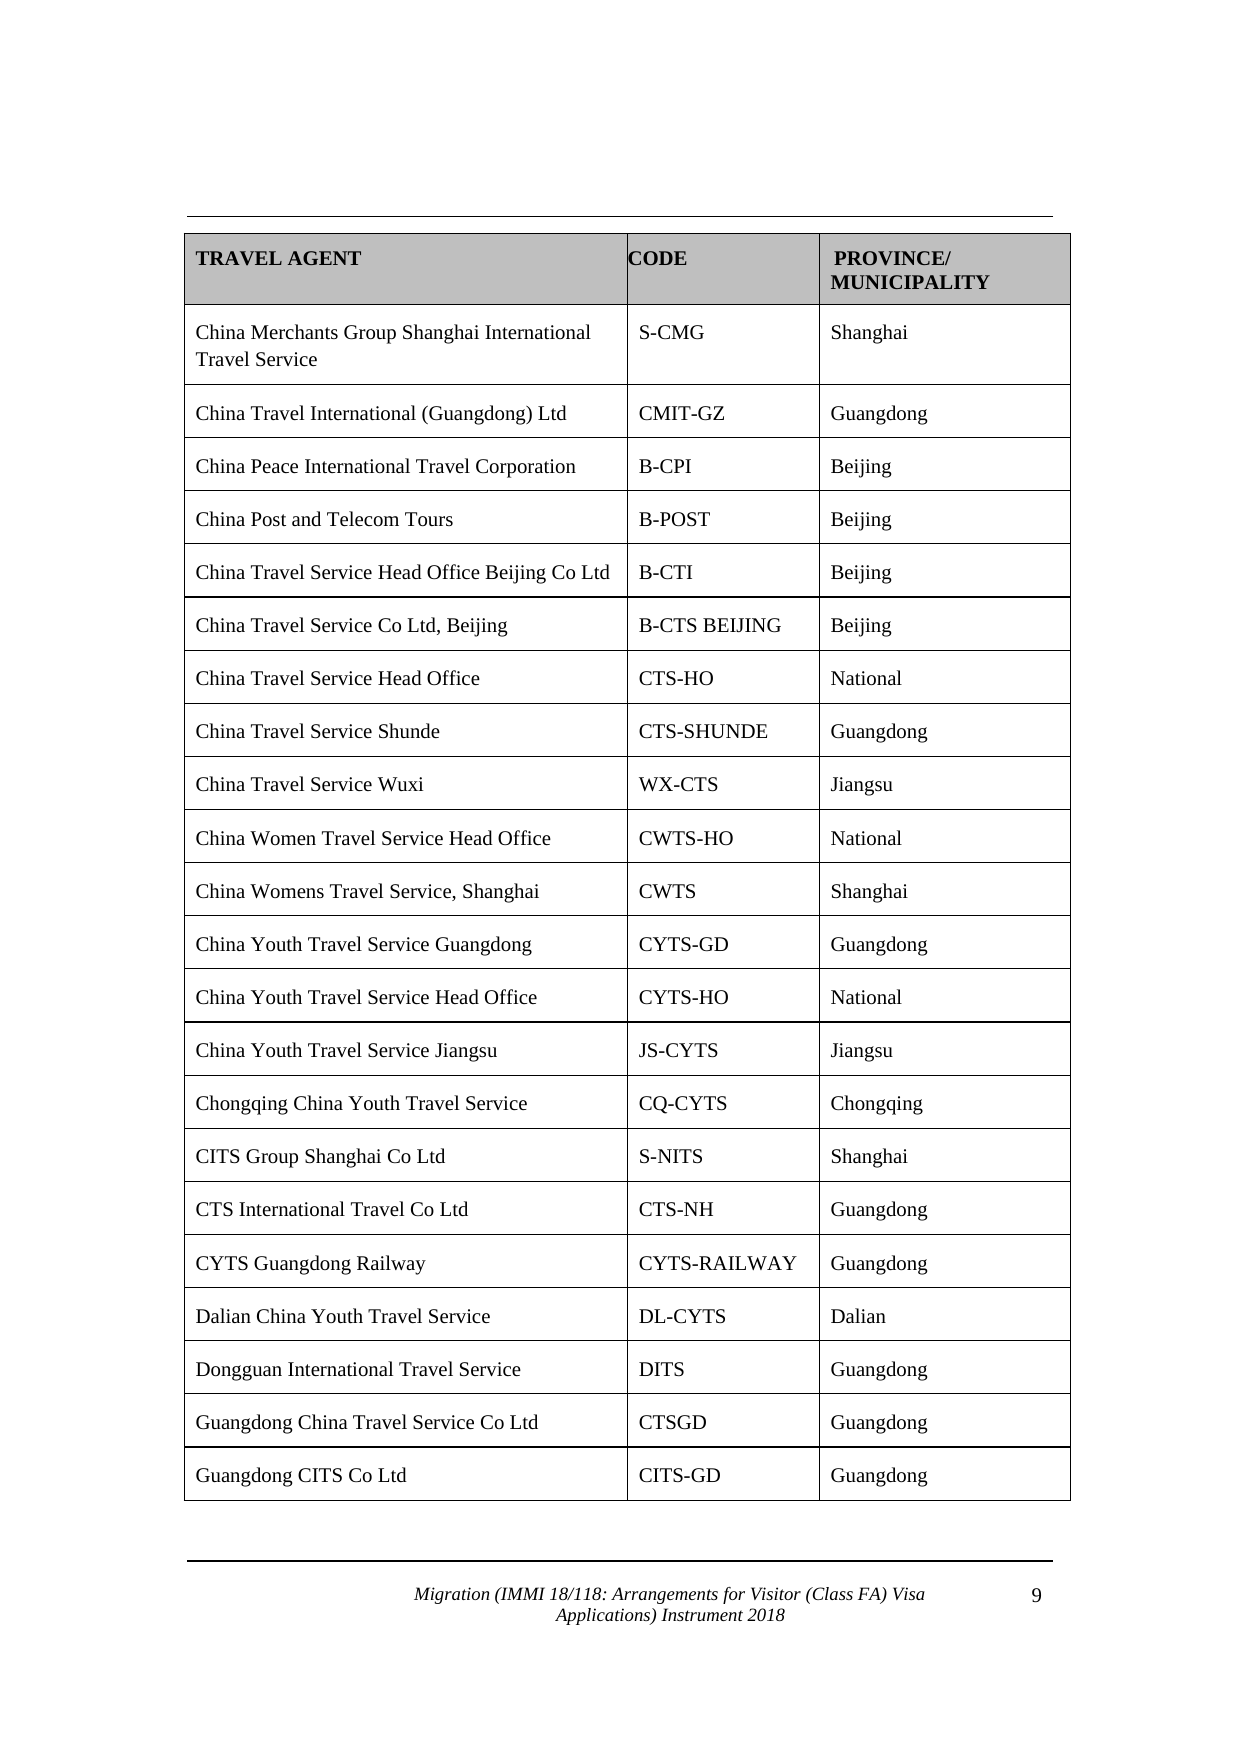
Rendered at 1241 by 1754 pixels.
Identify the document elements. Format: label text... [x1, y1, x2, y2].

table_cell Guangdong [820, 1235, 1070, 1287]
table_cell WX-CTS [628, 757, 819, 809]
table_cell China Youth Travel Service Jiangsu [185, 1023, 627, 1074]
table_cell Jiangsu [820, 757, 1070, 809]
table_cell CITS-GD [628, 1448, 819, 1499]
table_cell CWTS [628, 863, 819, 915]
table_cell CYTS-GD [628, 916, 819, 968]
table_cell CITS Group Shanghai Co Ltd [185, 1129, 627, 1181]
table_cell China Youth Travel Service Head Office [185, 969, 627, 1021]
table_cell China Travel Service Wuxi [185, 757, 627, 809]
table_cell CTSGD [628, 1394, 819, 1446]
table_header CODE [628, 234, 819, 304]
table_cell CYTS-RAILWAY [628, 1235, 819, 1287]
table_cell CTS-SHUNDE [628, 704, 819, 756]
table_cell Guangdong [820, 1394, 1070, 1446]
table_cell National [820, 651, 1070, 703]
table_header PROVINCE/ MUNICIPALITY [820, 234, 1070, 304]
table_cell National [820, 810, 1070, 862]
table_cell CTS International Travel Co Ltd [185, 1182, 627, 1234]
table_cell China Travel Service Shunde [185, 704, 627, 756]
table_cell China Womens Travel Service, Shanghai [185, 863, 627, 915]
table_cell Chongqing [820, 1076, 1070, 1128]
table_cell Shanghai [820, 1129, 1070, 1181]
table_cell JS-CYTS [628, 1023, 819, 1074]
table_cell S-CMG [628, 305, 819, 384]
table_cell China Merchants Group Shanghai International Travel Service [185, 305, 627, 384]
table_cell CQ-CYTS [628, 1076, 819, 1128]
table_cell DITS [628, 1341, 819, 1393]
table_cell China Travel Service Head Office Beijing Co Ltd [185, 544, 627, 596]
table_cell China Peace International Travel Corporation [185, 438, 627, 490]
table_cell China Travel International (Guangdong) Ltd [185, 385, 627, 437]
table_cell Guangdong [820, 385, 1070, 437]
table_cell Dongguan International Travel Service [185, 1341, 627, 1393]
table_cell Beijing [820, 544, 1070, 596]
table_cell DL-CYTS [628, 1288, 819, 1340]
table_cell Guangdong China Travel Service Co Ltd [185, 1394, 627, 1446]
table_cell China Youth Travel Service Guangdong [185, 916, 627, 968]
table_header TRAVEL AGENT [185, 234, 627, 304]
table_cell China Post and Telecom Tours [185, 491, 627, 543]
table_cell B-CTS BEIJING [628, 598, 819, 649]
table_cell Guangdong [820, 1182, 1070, 1234]
table_cell Beijing [820, 438, 1070, 490]
table_cell CWTS-HO [628, 810, 819, 862]
table_cell China Travel Service Head Office [185, 651, 627, 703]
table_cell CMIT-GZ [628, 385, 819, 437]
table_cell CYTS-HO [628, 969, 819, 1021]
table_cell CTS-HO [628, 651, 819, 703]
table_cell Guangdong [820, 1341, 1070, 1393]
table_cell S-NITS [628, 1129, 819, 1181]
table_cell CYTS Guangdong Railway [185, 1235, 627, 1287]
table_cell Shanghai [820, 305, 1070, 384]
table_cell National [820, 969, 1070, 1021]
table_cell Guangdong [820, 1448, 1070, 1499]
table_cell Beijing [820, 491, 1070, 543]
table_cell B-POST [628, 491, 819, 543]
table_cell B-CPI [628, 438, 819, 490]
table_cell China Women Travel Service Head Office [185, 810, 627, 862]
table_cell Chongqing China Youth Travel Service [185, 1076, 627, 1128]
table_cell B-CTI [628, 544, 819, 596]
table_cell Guangdong [820, 916, 1070, 968]
table_cell Guangdong [820, 704, 1070, 756]
table_cell China Travel Service Co Ltd, Beijing [185, 598, 627, 649]
table_cell Shanghai [820, 863, 1070, 915]
table_cell Guangdong CITS Co Ltd [185, 1448, 627, 1499]
table_cell Jiangsu [820, 1023, 1070, 1074]
table_cell Dalian [820, 1288, 1070, 1340]
table_cell Dalian China Youth Travel Service [185, 1288, 627, 1340]
table_cell Beijing [820, 598, 1070, 649]
table_cell CTS-NH [628, 1182, 819, 1234]
